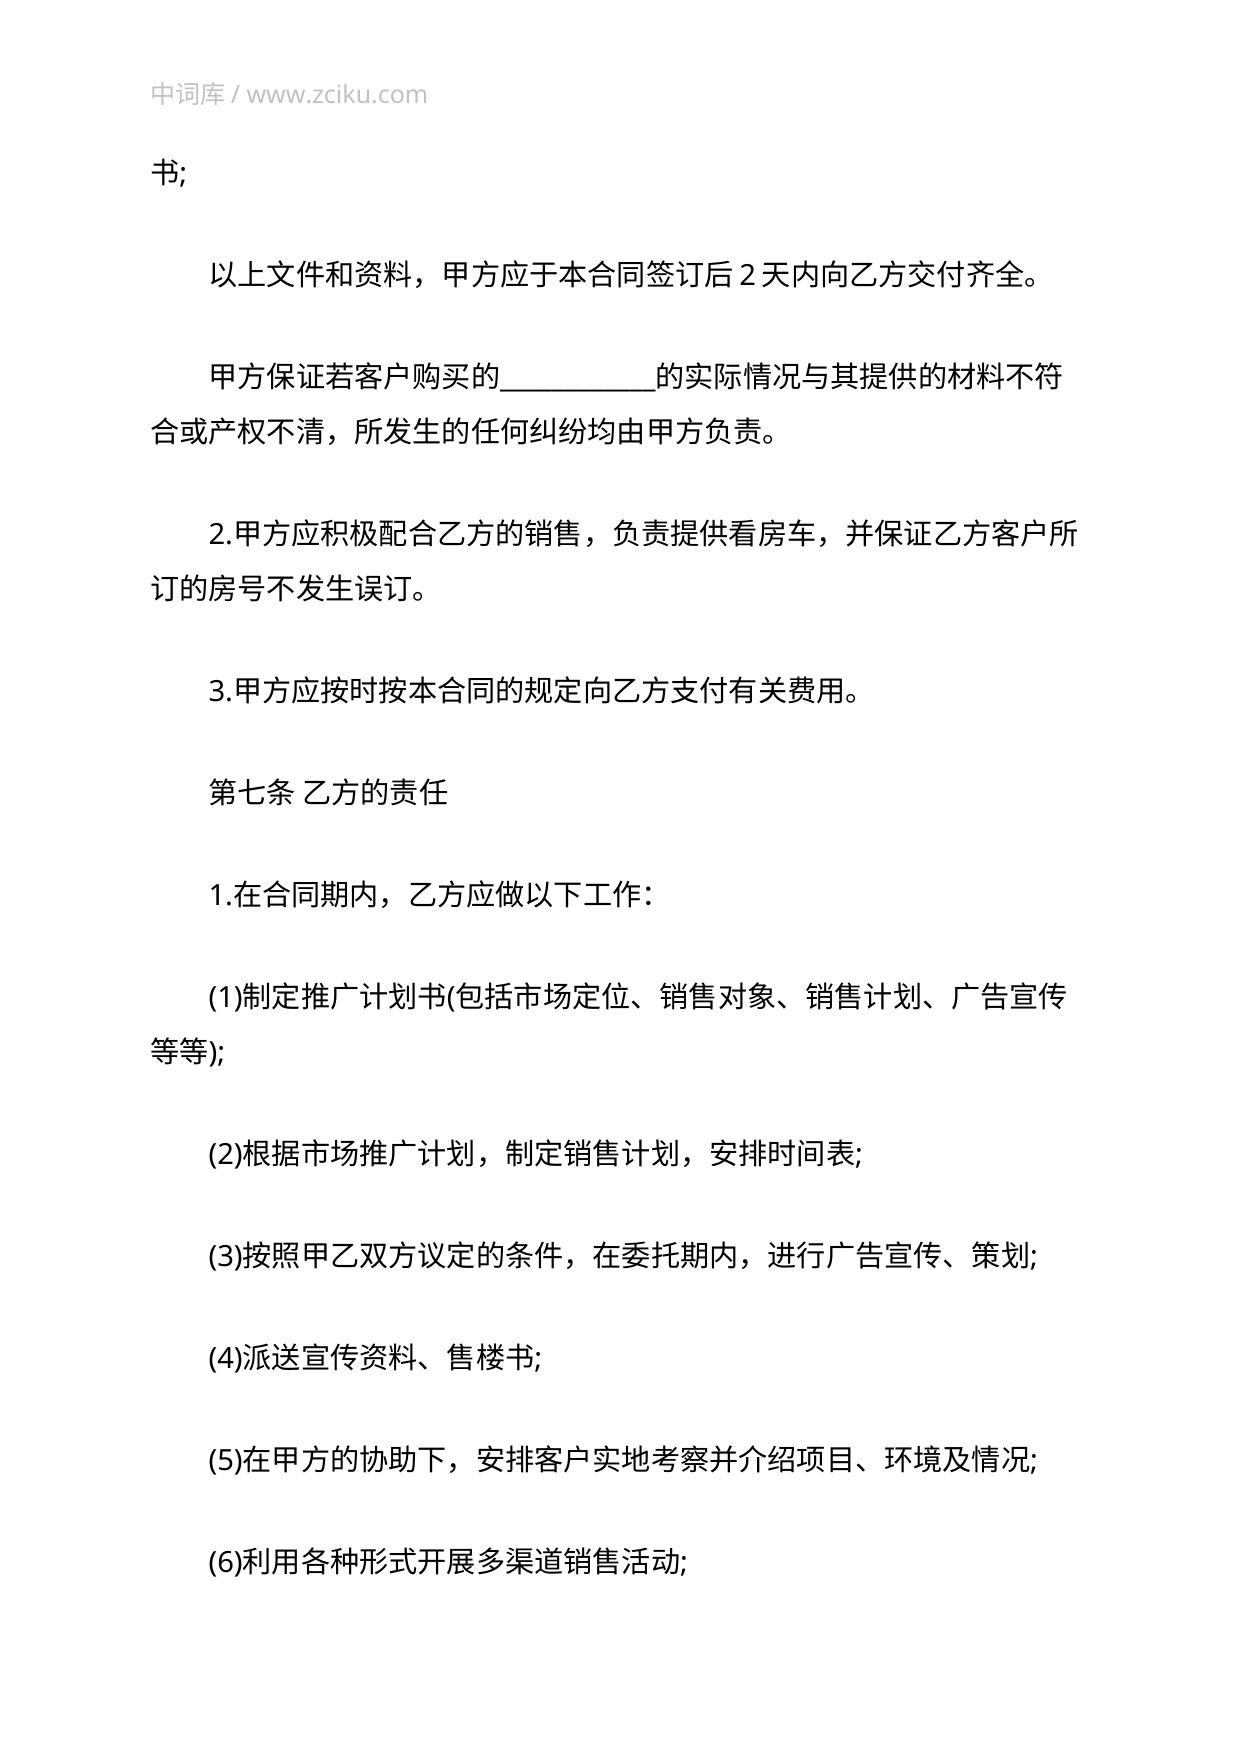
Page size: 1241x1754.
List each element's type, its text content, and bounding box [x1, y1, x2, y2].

text 3.甲方应按时按本合同的规定向乙方支付有关费用。 [150, 667, 1090, 710]
text (5)在甲方的协助下，安排客户实地考察并介绍项目、环境及情况; [150, 1436, 1090, 1478]
text 以上文件和资料，甲方应于本合同签订后2天内向乙方交付齐全。 [150, 252, 1090, 294]
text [150, 150, 1090, 192]
text 2.甲方应积极配合乙方的销售，负责提供看房车，并保证乙方客户所订的房号不发生误订。 [150, 511, 1090, 608]
text 第七条 乙方的责任 [150, 769, 1090, 812]
text 甲方保证若客户购买的____________的实际情况与其提供的材料不符合或产权不清，所发生的任何纠纷均由甲方负责。 [150, 354, 1090, 451]
text (4)派送宣传资料、售楼书; [150, 1334, 1090, 1377]
text (2)根据市场推广计划，制定销售计划，安排时间表; [150, 1130, 1090, 1173]
text (6)利用各种形式开展多渠道销售活动; [150, 1538, 1090, 1581]
text (3)按照甲乙双方议定的条件，在委托期内，进行广告宣传、策划; [150, 1232, 1090, 1274]
text (1)制定推广计划书(包括市场定位、销售对象、销售计划、广告宣传等等); [150, 973, 1090, 1071]
text 1.在合同期内，乙方应做以下工作： [150, 871, 1090, 914]
